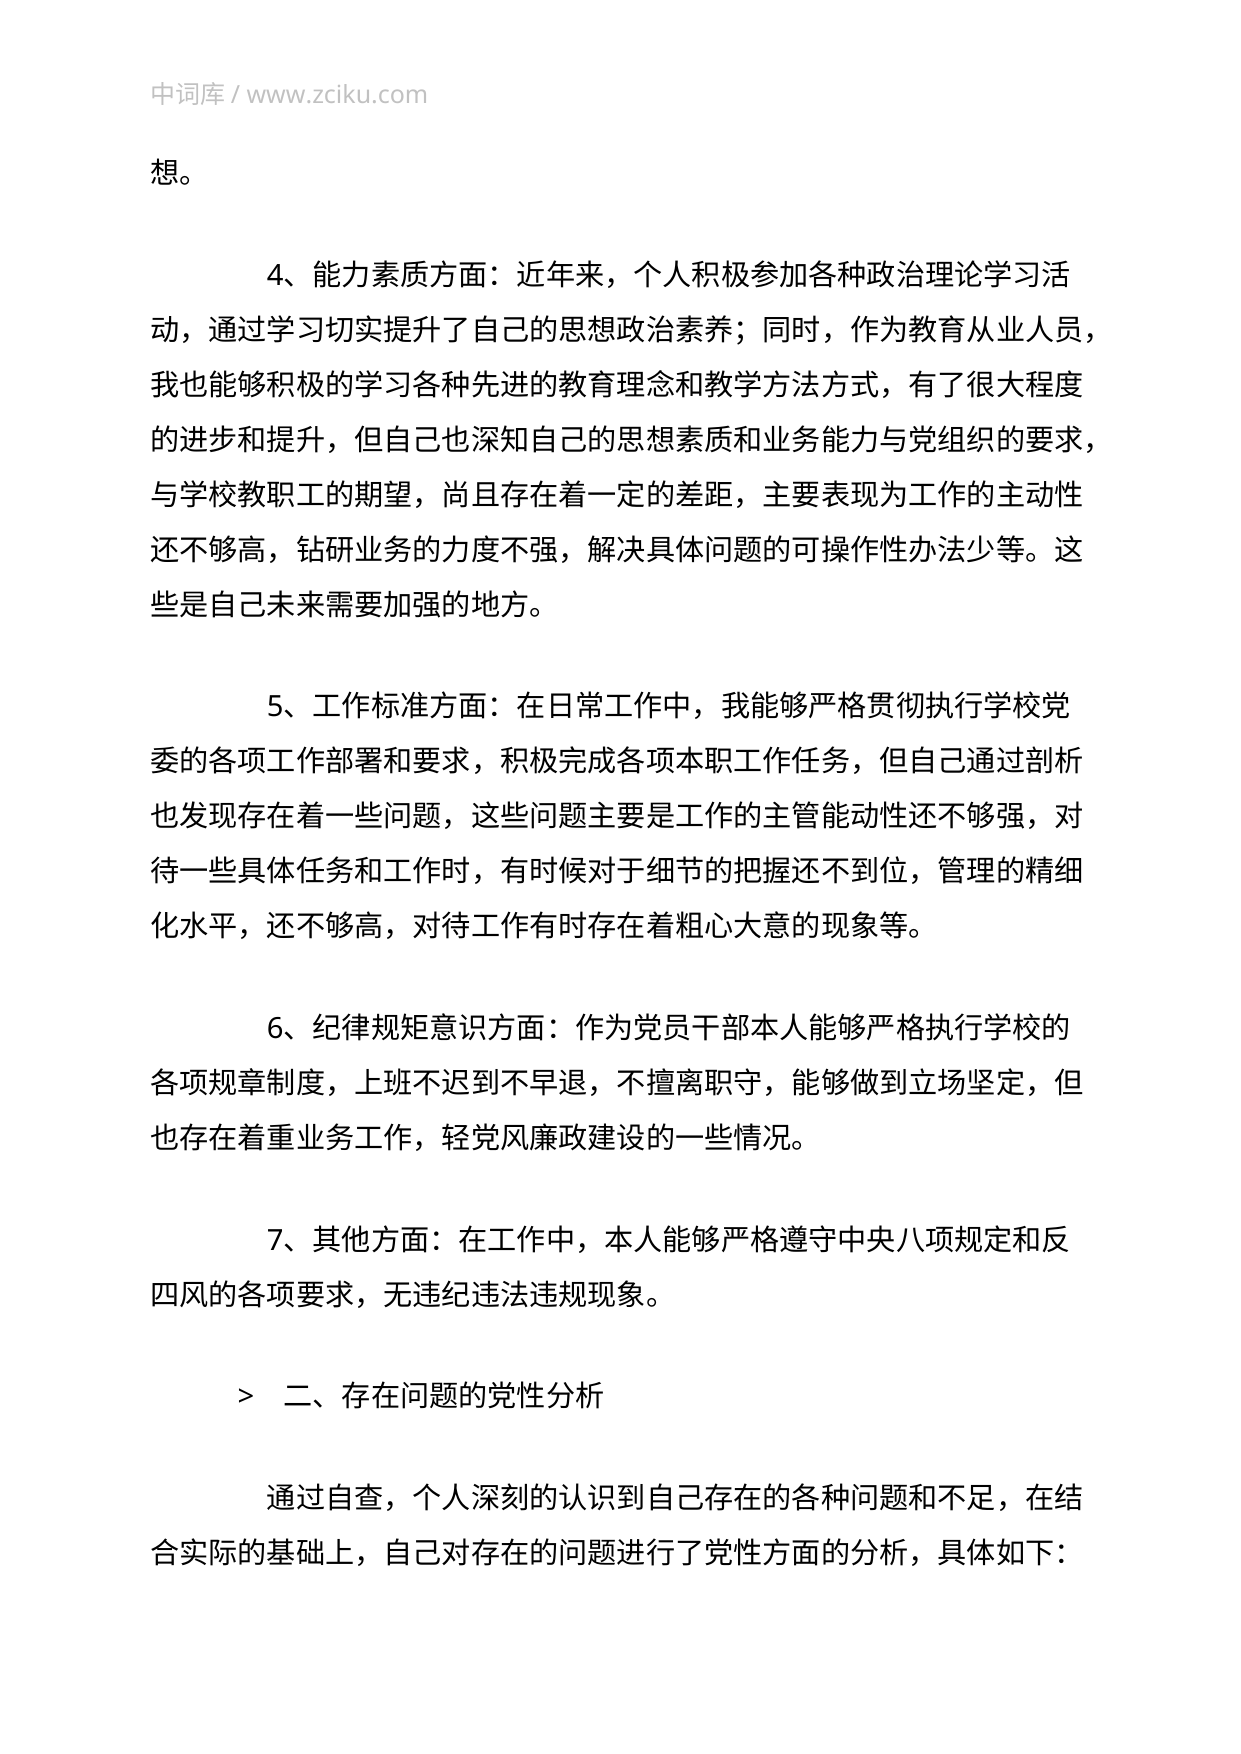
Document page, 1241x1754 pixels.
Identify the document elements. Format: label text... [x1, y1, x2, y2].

text > 二、存在问题的党性分析 [150, 1373, 1090, 1415]
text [150, 150, 1090, 192]
text 通过自查，个人深刻的认识到自己存在的各种问题和不足，在结合实际的基础上，自己对存在的问题进行了党性方面的分析，具体如下： [150, 1475, 1090, 1572]
text 5、工作标准方面：在日常工作中，我能够严格贯彻执行学校党委的各项工作部署和要求，积极完成各项本职工作任务，但自己通过剖析也发现存在着一些问题，这些问题主要是工作的主管能动性还不够强，对待一些具体任务和工作时，有时候对于细节的把握还不到位，管理的精细化水平，还不够高，对待工作有时存在着粗心大意的现象等。 [150, 683, 1090, 945]
text 7、其他方面：在工作中，本人能够严格遵守中央八项规定和反四风的各项要求，无违纪违法违规现象。 [150, 1216, 1090, 1313]
text 4、能力素质方面：近年来，个人积极参加各种政治理论学习活动，通过学习切实提升了自己的思想政治素养；同时，作为教育从业人员，我也能够积极的学习各种先进的教育理念和教学方法方式，有了很大程度的进步和提升，但自己也深知自己的思想素质和业务能力与党组织的要求，与学校教职工的期望，尚且存在着一定的差距，主要表现为工作的主动性还不够高，钻研业务的力度不强，解决具体问题的可操作性办法少等。这些是自己未来需要加强的地方。 [150, 252, 1090, 623]
text 6、纪律规矩意识方面：作为党员干部本人能够严格执行学校的各项规章制度，上班不迟到不早退，不擅离职守，能够做到立场坚定，但也存在着重业务工作，轻党风廉政建设的一些情况。 [150, 1004, 1090, 1157]
